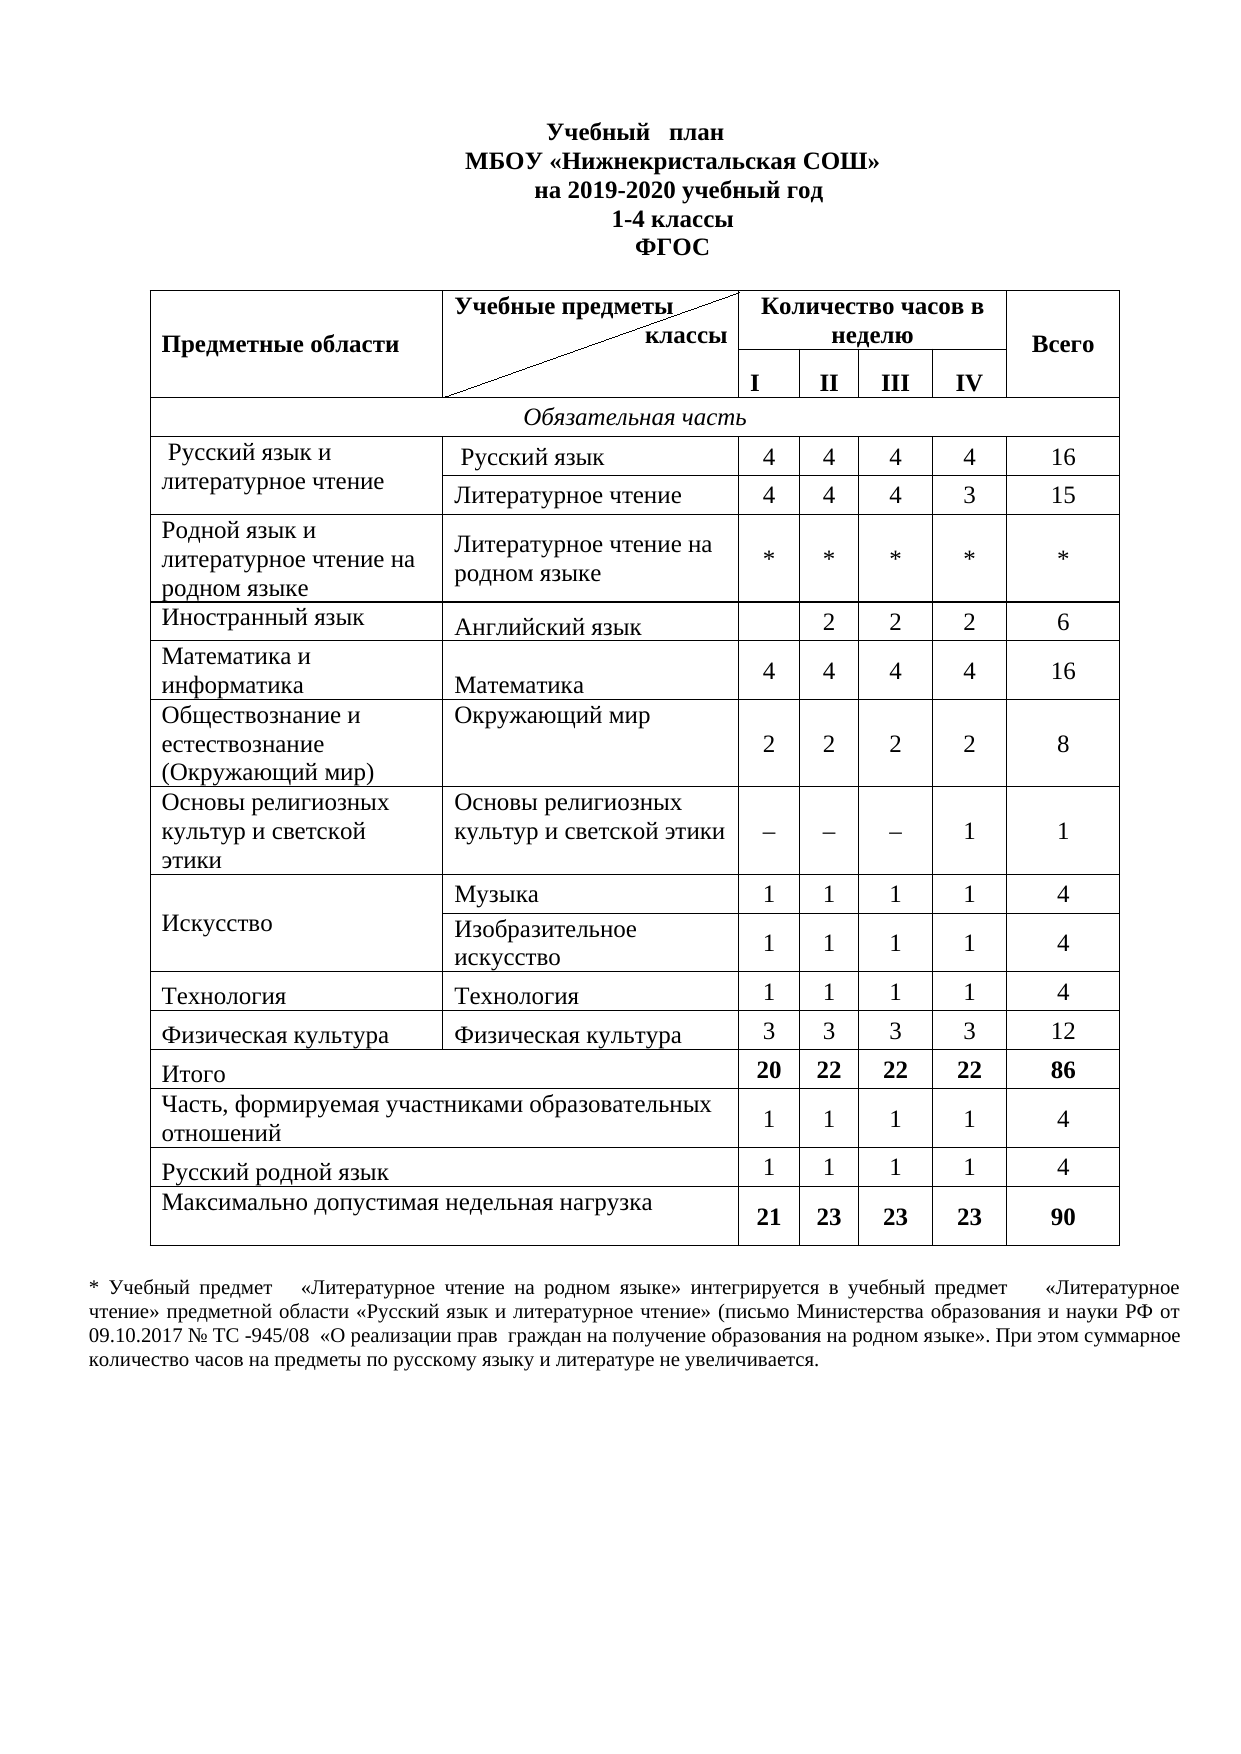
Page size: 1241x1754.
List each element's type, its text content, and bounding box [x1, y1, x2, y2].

table_cell 1 [739, 875, 799, 913]
table_cell 3 [933, 476, 1006, 514]
table_cell 22 [933, 1050, 1006, 1088]
table_cell 4 [933, 437, 1006, 475]
table_cell 4 [1007, 1089, 1119, 1147]
table_cell 8 [1007, 700, 1119, 786]
table_cell 4 [1007, 875, 1119, 913]
text * Учебный предмет «Литературное чтение на родном языке» интегрируется в учебный предмет «Литературное чтение» предметной области «Русский язык и литературное чтение» (письмо Министерства образования и науки РФ от 09.10.2017 № ТС -945/08 «О реализации прав граждан на получение образования на родном языке». При этом суммарное количество часов на предметы по русскому языку и литературе не увеличивается. [89, 1275, 1181, 1371]
table_cell 1 [933, 972, 1006, 1010]
table_header Предметные области [151, 291, 442, 397]
table_cell * [800, 515, 858, 601]
table_cell 4 [859, 437, 932, 475]
table_cell 1 [800, 875, 858, 913]
table_header Количество часов в неделю [739, 291, 1006, 348]
table_cell 22 [800, 1050, 858, 1088]
table_cell Родной язык и литературное чтение на родном языке [151, 515, 442, 601]
table_header Учебные предметы классы [443, 291, 738, 397]
table_cell 1 [859, 1148, 932, 1186]
table_cell Итого [151, 1050, 738, 1088]
table_cell 16 [1007, 437, 1119, 475]
table_cell 2 [800, 603, 858, 640]
table_cell 1 [800, 1148, 858, 1186]
text на 2019-2020 учебный год [89, 175, 1181, 204]
table_cell 4 [800, 437, 858, 475]
table_cell 1 [739, 1148, 799, 1186]
table_cell 1 [859, 1089, 932, 1147]
table_cell 4 [1007, 914, 1119, 971]
table_cell Математика и информатика [151, 641, 442, 699]
table_cell 90 [1007, 1187, 1119, 1245]
table_cell 4 [800, 476, 858, 514]
table_cell 1 [1007, 787, 1119, 873]
table_cell 2 [933, 700, 1006, 786]
table_cell 1 [800, 972, 858, 1010]
table_cell 1 [933, 1089, 1006, 1147]
table_cell Основы религиозных культур и светской этики [443, 787, 738, 873]
table_cell 4 [800, 641, 858, 699]
table_cell 4 [739, 476, 799, 514]
table_cell 20 [739, 1050, 799, 1088]
table_cell Физическая культура [443, 1011, 738, 1049]
table_cell 22 [859, 1050, 932, 1088]
table_cell 2 [800, 700, 858, 786]
table_cell 1 [933, 787, 1006, 873]
table_cell Основы религиозных культур и светской этики [151, 787, 442, 873]
table_cell 1 [859, 972, 932, 1010]
table_cell 12 [1007, 1011, 1119, 1049]
table_cell * [859, 515, 932, 601]
table_cell II [800, 350, 858, 397]
text ФГОС [89, 232, 1181, 261]
table_cell 3 [859, 1011, 932, 1049]
table_cell Литературное чтение на родном языке [443, 515, 738, 601]
table_cell Русский родной язык [151, 1148, 738, 1186]
table_cell Русский язык и литературное чтение [151, 437, 442, 514]
table_cell 1 [800, 1089, 858, 1147]
table_cell 16 [1007, 641, 1119, 699]
table_cell * [1007, 515, 1119, 601]
table_cell 1 [933, 875, 1006, 913]
table_cell 4 [859, 641, 932, 699]
table_cell 2 [859, 700, 932, 786]
table_cell 3 [933, 1011, 1006, 1049]
table_cell IV [933, 350, 1006, 397]
table_cell Максимально допустимая недельная нагрузка [151, 1187, 738, 1245]
table_cell 23 [933, 1187, 1006, 1245]
table_cell * [739, 515, 799, 601]
table_cell 1 [739, 972, 799, 1010]
table_cell 1 [933, 914, 1006, 971]
table_cell Обязательная часть [151, 398, 1119, 436]
table_cell 21 [739, 1187, 799, 1245]
table_cell 3 [739, 1011, 799, 1049]
table_cell 2 [739, 700, 799, 786]
table_cell Математика [443, 641, 738, 699]
table_cell 23 [859, 1187, 932, 1245]
table_cell 1 [859, 875, 932, 913]
table_cell Часть, формируемая участниками образовательных отношений [151, 1089, 738, 1147]
table_cell Иностранный язык [151, 603, 442, 640]
table_cell Литературное чтение [443, 476, 738, 514]
table_cell 1 [933, 1148, 1006, 1186]
table_cell Обществознание и естествознание (Окружающий мир) [151, 700, 442, 786]
table_cell – [859, 787, 932, 873]
table_cell 4 [739, 437, 799, 475]
table_cell 3 [800, 1011, 858, 1049]
table_cell 2 [933, 603, 1006, 640]
table_cell 1 [739, 1089, 799, 1147]
table_cell Русский язык [443, 437, 738, 475]
table_cell 1 [859, 914, 932, 971]
text Учебный план [89, 117, 1181, 146]
table_cell I [739, 350, 799, 397]
table_cell Окружающий мир [443, 700, 738, 786]
table_header Всего [1007, 291, 1119, 397]
table_cell Физическая культура [151, 1011, 442, 1049]
table_cell – [739, 787, 799, 873]
text МБОУ «Нижнекристальская СОШ» [89, 146, 1181, 175]
table_cell 4 [933, 641, 1006, 699]
text 1-4 классы [89, 204, 1181, 232]
table_cell – [800, 787, 858, 873]
table_cell Музыка [443, 875, 738, 913]
table_cell 1 [739, 914, 799, 971]
table_cell 23 [800, 1187, 858, 1245]
table_cell Искусство [151, 875, 442, 971]
table_cell 6 [1007, 603, 1119, 640]
table_cell 15 [1007, 476, 1119, 514]
table_cell Английский язык [443, 603, 738, 640]
table_cell III [859, 350, 932, 397]
table_cell [739, 603, 799, 640]
table_cell 1 [800, 914, 858, 971]
table_cell * [933, 515, 1006, 601]
table_cell 4 [1007, 972, 1119, 1010]
table_cell 86 [1007, 1050, 1119, 1088]
table_cell 4 [739, 641, 799, 699]
table_cell Изобразительное искусство [443, 914, 738, 971]
table_cell Технология [443, 972, 738, 1010]
table_cell 4 [859, 476, 932, 514]
table_cell 2 [859, 603, 932, 640]
table_cell Технология [151, 972, 442, 1010]
table_cell 4 [1007, 1148, 1119, 1186]
